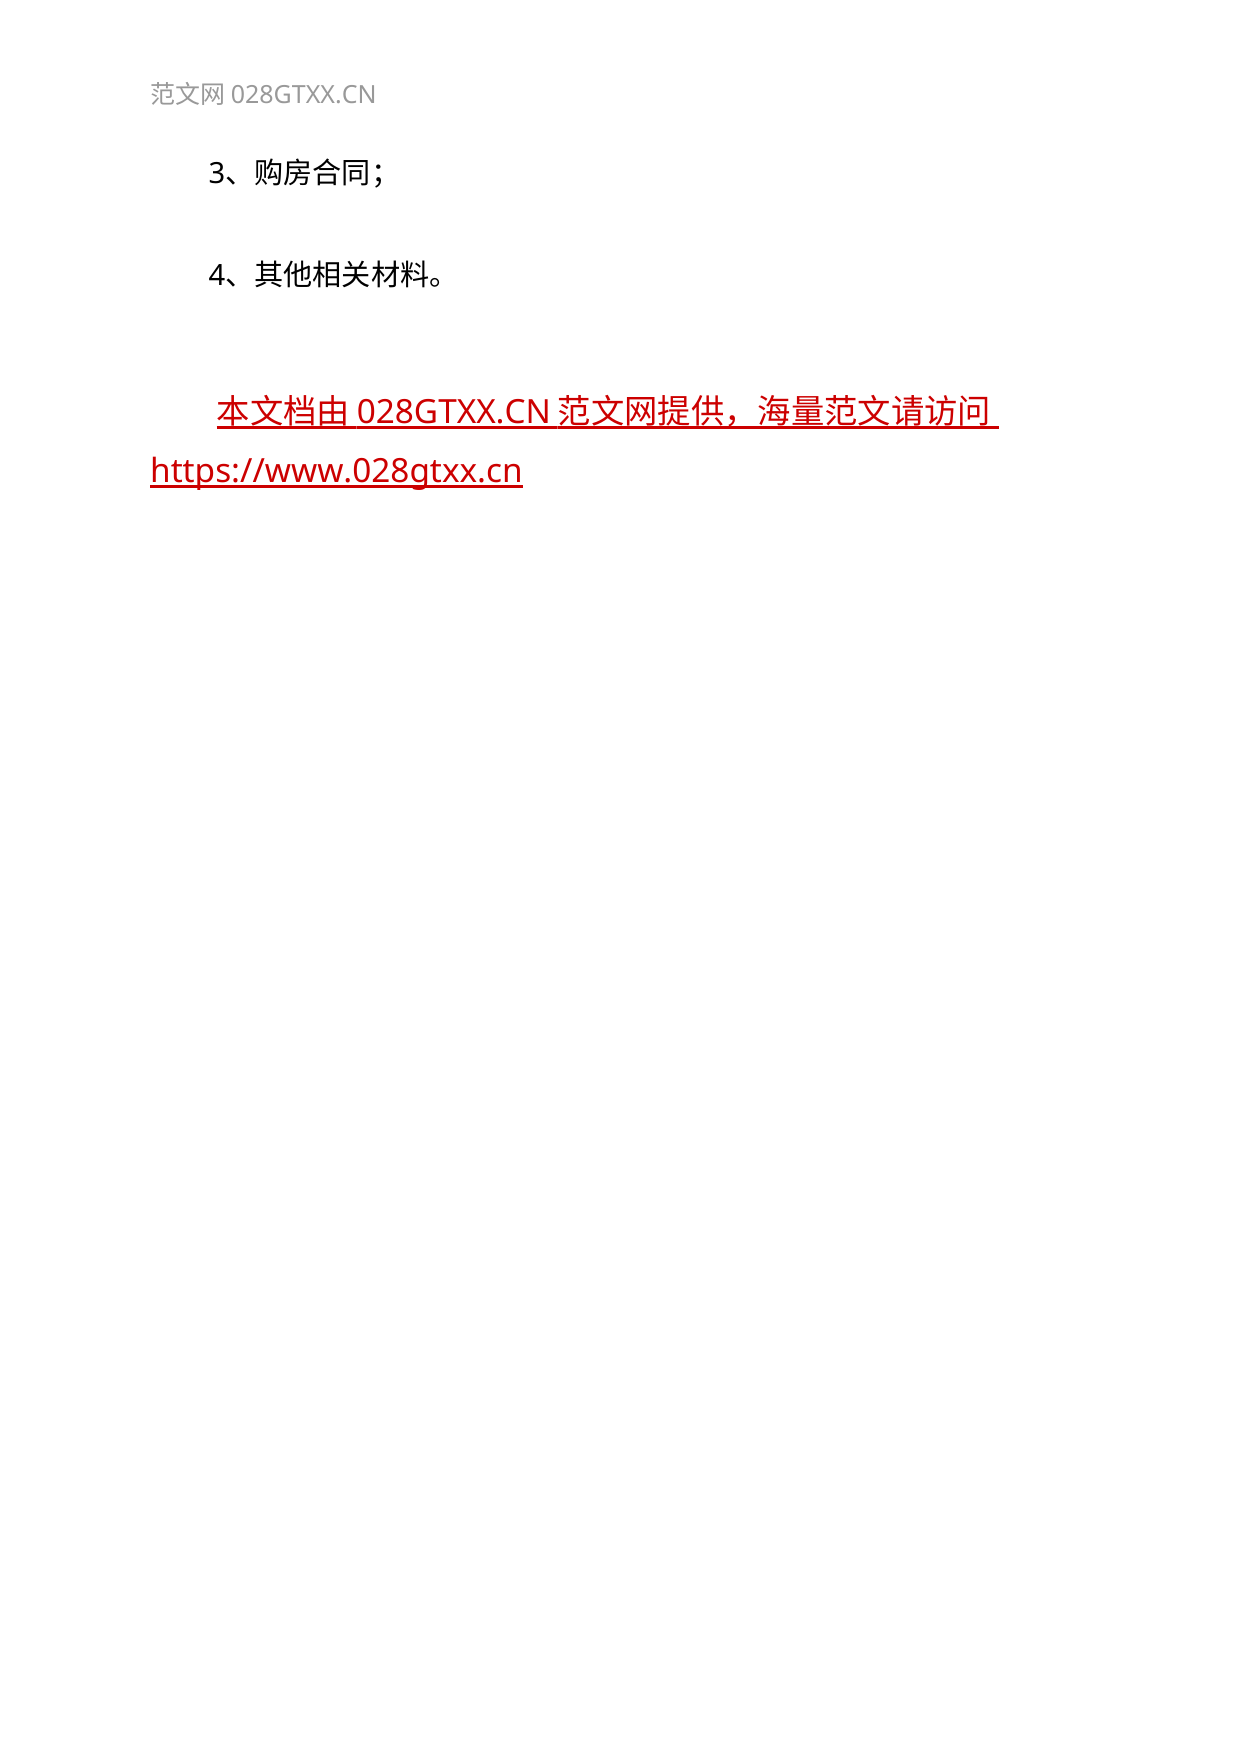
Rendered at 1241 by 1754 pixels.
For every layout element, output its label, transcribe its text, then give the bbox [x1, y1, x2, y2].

text 4、其他相关材料。 [150, 252, 1090, 294]
text 3、购房合同； [150, 150, 1090, 192]
text 本文档由028GTXX.CN范文网提供，海量范文请访问 https://www.028gtxx.cn [150, 385, 1090, 493]
